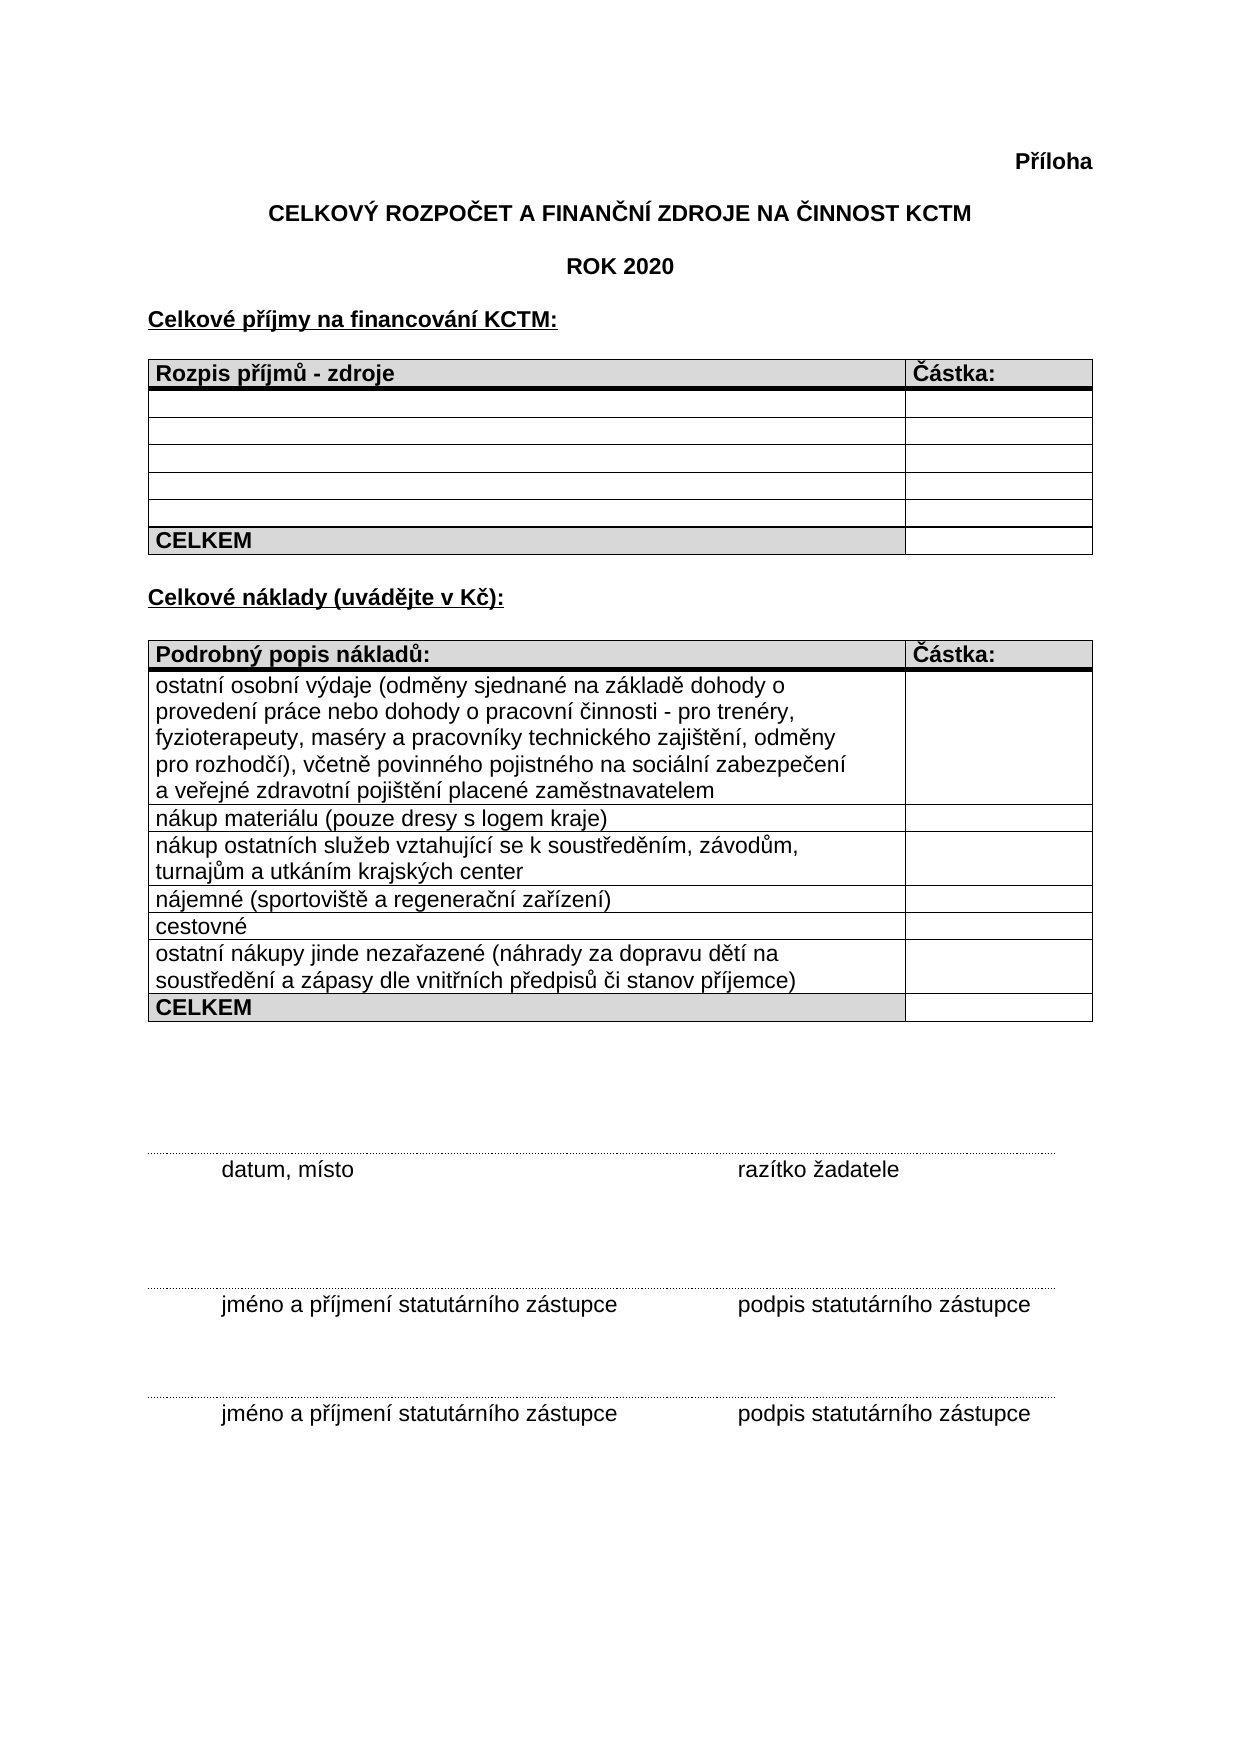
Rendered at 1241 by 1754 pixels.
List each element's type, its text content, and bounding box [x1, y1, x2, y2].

table_cell CELKEM [149, 994, 905, 1021]
table_header Částka: [906, 360, 1092, 386]
table_header Rozpis příjmů - zdroje [149, 360, 905, 386]
table_cell [906, 913, 1092, 939]
table_cell ostatní osobní výdaje (odměny sjednané na základě dohody o provedení práce nebo dohody o pracovní činnosti - pro trenéry, fyzioterapeuty, maséry a pracovníky technického zajištění, odměny pro rozhodčí), včetně povinného pojistného na sociální zabezpečení a veřejné zdravotní pojištění placené zaměstnavatelem [149, 672, 905, 803]
table_cell [906, 940, 1092, 993]
table_cell [149, 391, 905, 417]
table_cell [906, 391, 1092, 417]
text Celkové příjmy na financování KCTM: [148, 306, 1093, 332]
table_cell [149, 473, 905, 499]
text CELKOVÝ ROZPOČET A FINANČNÍ ZDROJE NA ČINNOST KCTM [148, 200, 1093, 227]
table_cell [906, 500, 1092, 526]
text datum, místo razítko žadatele [148, 1153, 1054, 1183]
table_cell [906, 805, 1092, 831]
text jméno a příjmení statutárního zástupce podpis statutárního zástupce [148, 1288, 1054, 1318]
table_cell [906, 418, 1092, 444]
table_cell nájemné (sportoviště a regenerační zařízení) [149, 886, 905, 912]
table_header Částka: [906, 641, 1092, 667]
table_cell nákup ostatních služeb vztahující se k soustředěním, závodům, turnajům a utkáním krajských center [149, 832, 905, 884]
text jméno a příjmení statutárního zástupce podpis statutárního zástupce [148, 1397, 1054, 1426]
table_cell [906, 528, 1092, 554]
table_cell [149, 418, 905, 444]
table_cell CELKEM [149, 528, 905, 554]
table_cell [906, 445, 1092, 472]
text Celkové náklady (uvádějte v Kč): [148, 584, 1054, 610]
table_cell [906, 832, 1092, 884]
text Příloha [590, 148, 1093, 174]
table_cell cestovné [149, 913, 905, 939]
table_cell [149, 500, 905, 526]
table_cell [906, 994, 1092, 1021]
table_cell ostatní nákupy jinde nezařazené (náhrady za dopravu dětí na soustředění a zápasy dle vnitřních předpisů či stanov příjemce) [149, 940, 905, 993]
table_header Podrobný popis nákladů: [149, 641, 905, 667]
table_cell [906, 672, 1092, 803]
table_cell nákup materiálu (pouze dresy s logem kraje) [149, 805, 905, 831]
table_cell [906, 886, 1092, 912]
table_cell [149, 445, 905, 472]
table_cell [906, 473, 1092, 499]
text ROK 2020 [148, 253, 1093, 279]
